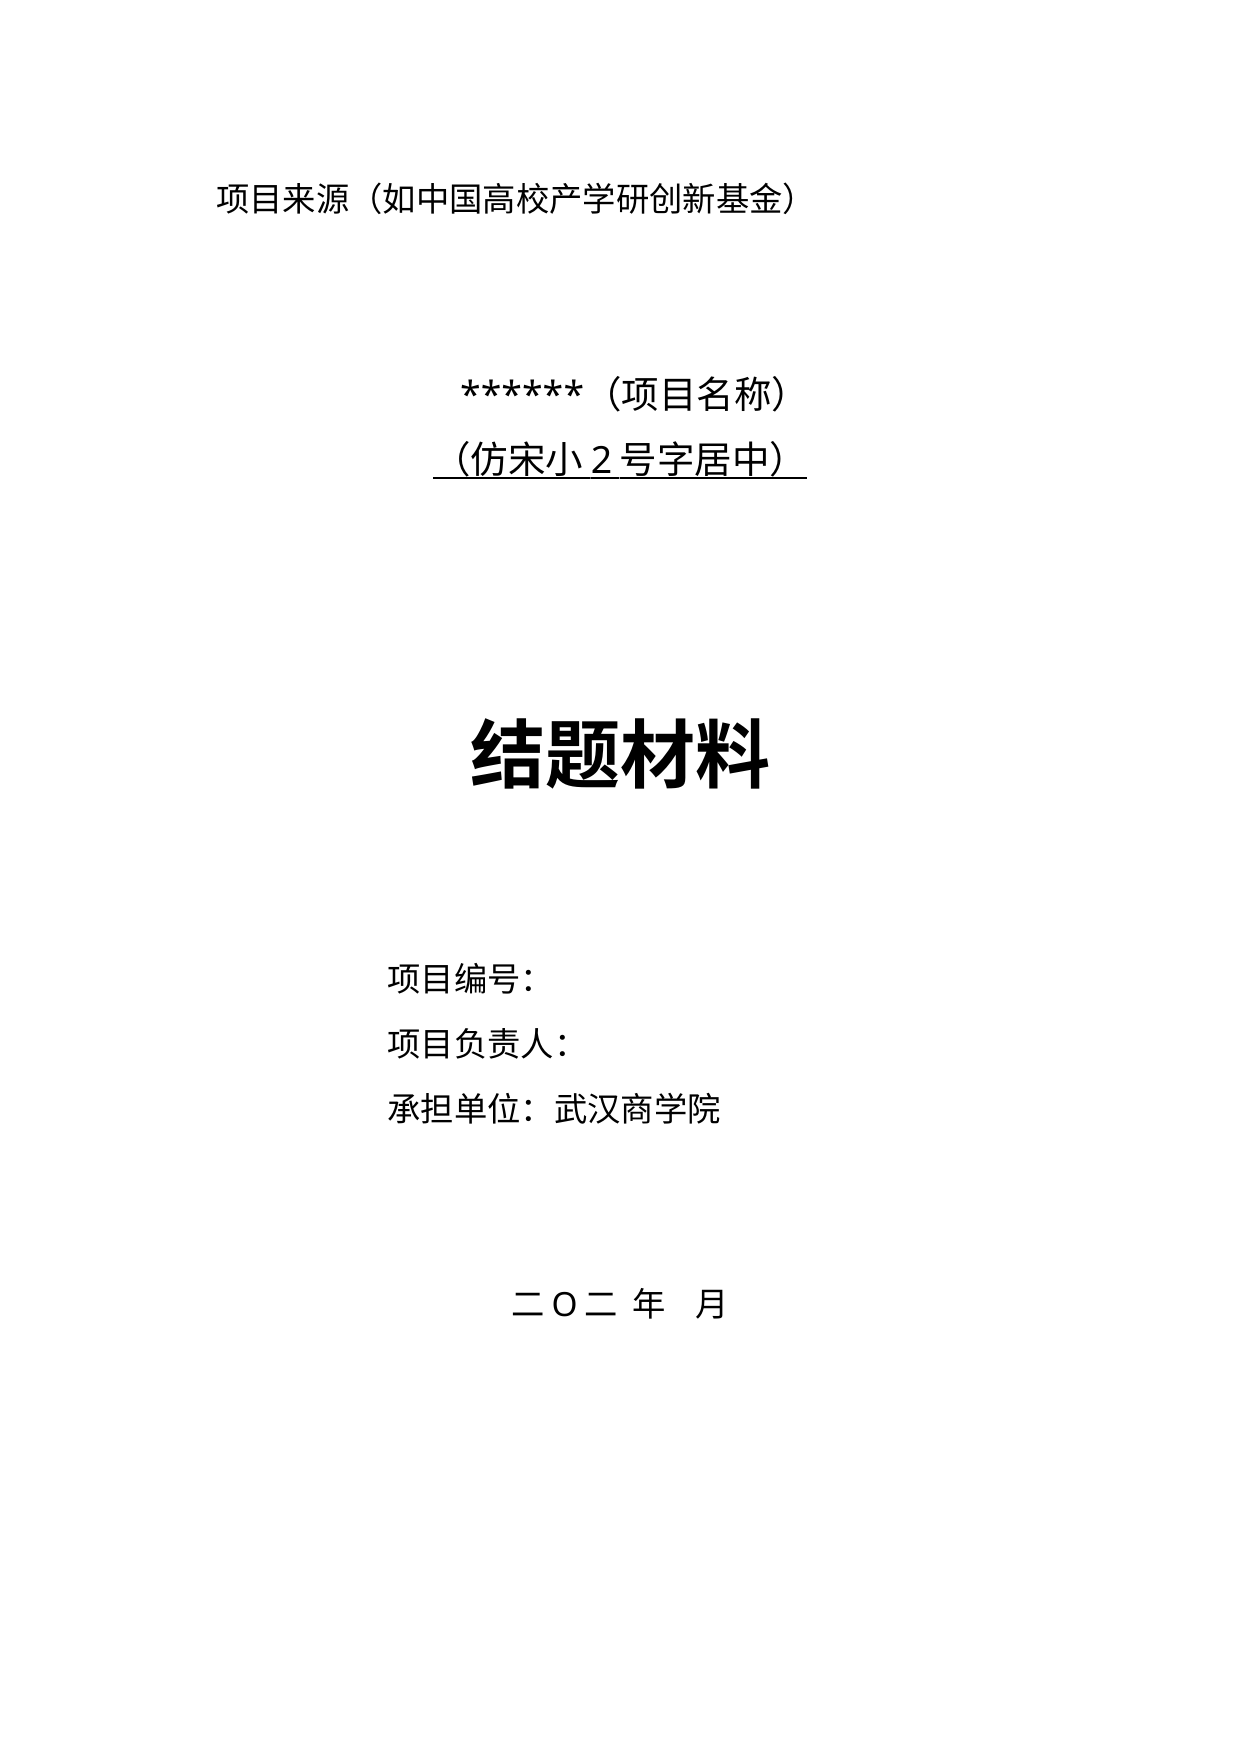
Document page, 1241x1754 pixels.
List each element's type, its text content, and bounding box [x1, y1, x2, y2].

text 二O二 年 月 [187, 1270, 1053, 1335]
text 项目编号： [187, 945, 1053, 1010]
text 承担单位：武汉商学院 [187, 1075, 1053, 1140]
text 结题材料 [187, 685, 1053, 815]
text ******（项目名称） [216, 360, 1053, 425]
text （仿宋小2号字居中） [187, 425, 1053, 490]
text 项目来源（如中国高校产学研创新基金） [216, 165, 1053, 230]
text 项目负责人： [187, 1010, 1053, 1075]
